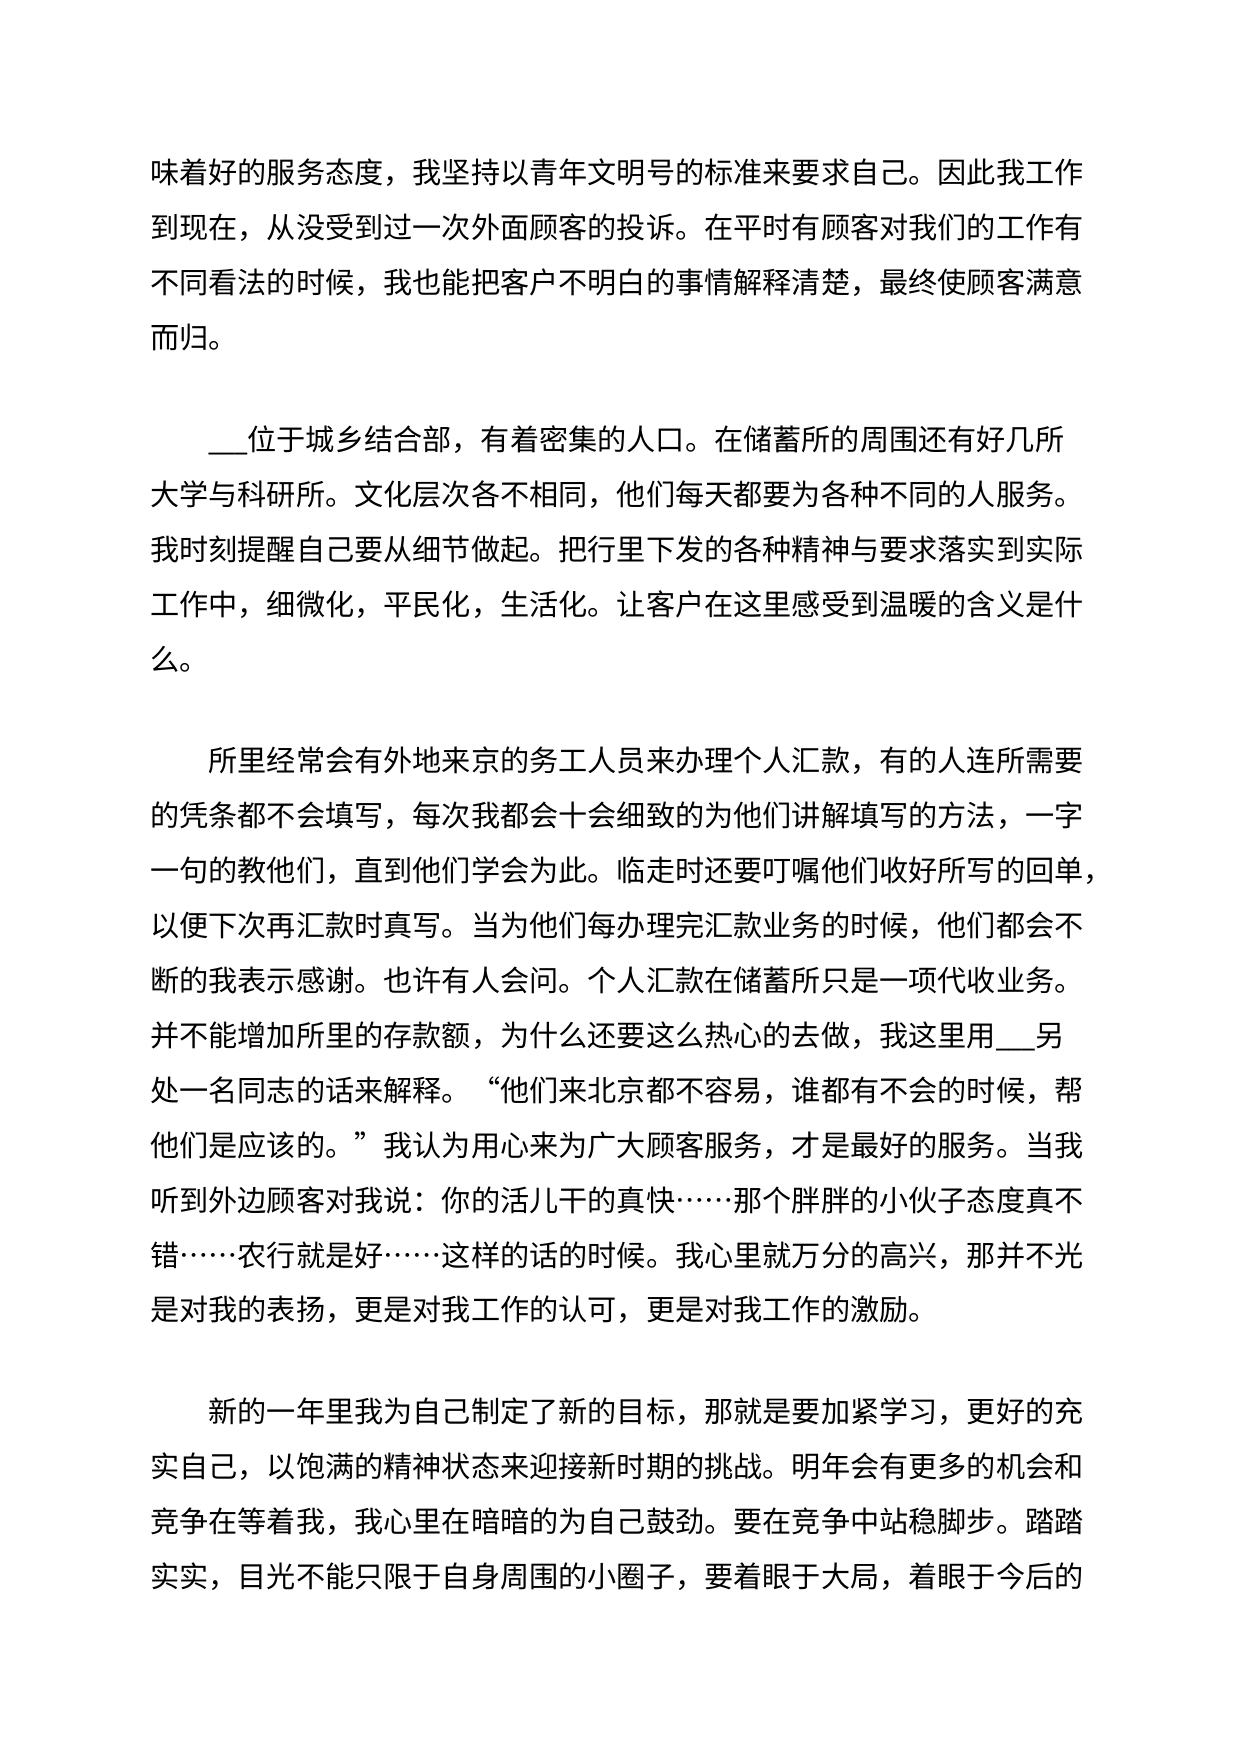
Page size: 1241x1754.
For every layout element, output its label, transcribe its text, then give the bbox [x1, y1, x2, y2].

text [150, 1389, 1090, 1596]
text 所里经常会有外地来京的务工人员来办理个人汇款，有的人连所需要的凭条都不会填写，每次我都会十会细致的为他们讲解填写的方法，一字一句的教他们，直到他们学会为此。临走时还要叮嘱他们收好所写的回单，以便下次再汇款时真写。当为他们每办理完汇款业务的时候，他们都会不断的我表示感谢。也许有人会问。个人汇款在储蓄所只是一项代收业务。并不能增加所里的存款额，为什么还要这么热心的去做，我这里用___另处一名同志的话来解释。“他们来北京都不容易，谁都有不会的时候，帮他们是应该的。”我认为用心来为广大顾客服务，才是最好的服务。当我听到外边顾客对我说：你的活儿干的真快……那个胖胖的小伙子态度真不错……农行就是好……这样的话的时候。我心里就万分的高兴，那并不光是对我的表扬，更是对我工作的认可，更是对我工作的激励。 [150, 738, 1090, 1329]
text ___位于城乡结合部，有着密集的人口。在储蓄所的周围还有好几所大学与科研所。文化层次各不相同，他们每天都要为各种不同的人服务。我时刻提醒自己要从细节做起。把行里下发的各种精神与要求落实到实际工作中，细微化，平民化，生活化。让客户在这里感受到温暖的含义是什么。 [150, 416, 1090, 678]
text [150, 150, 1090, 357]
